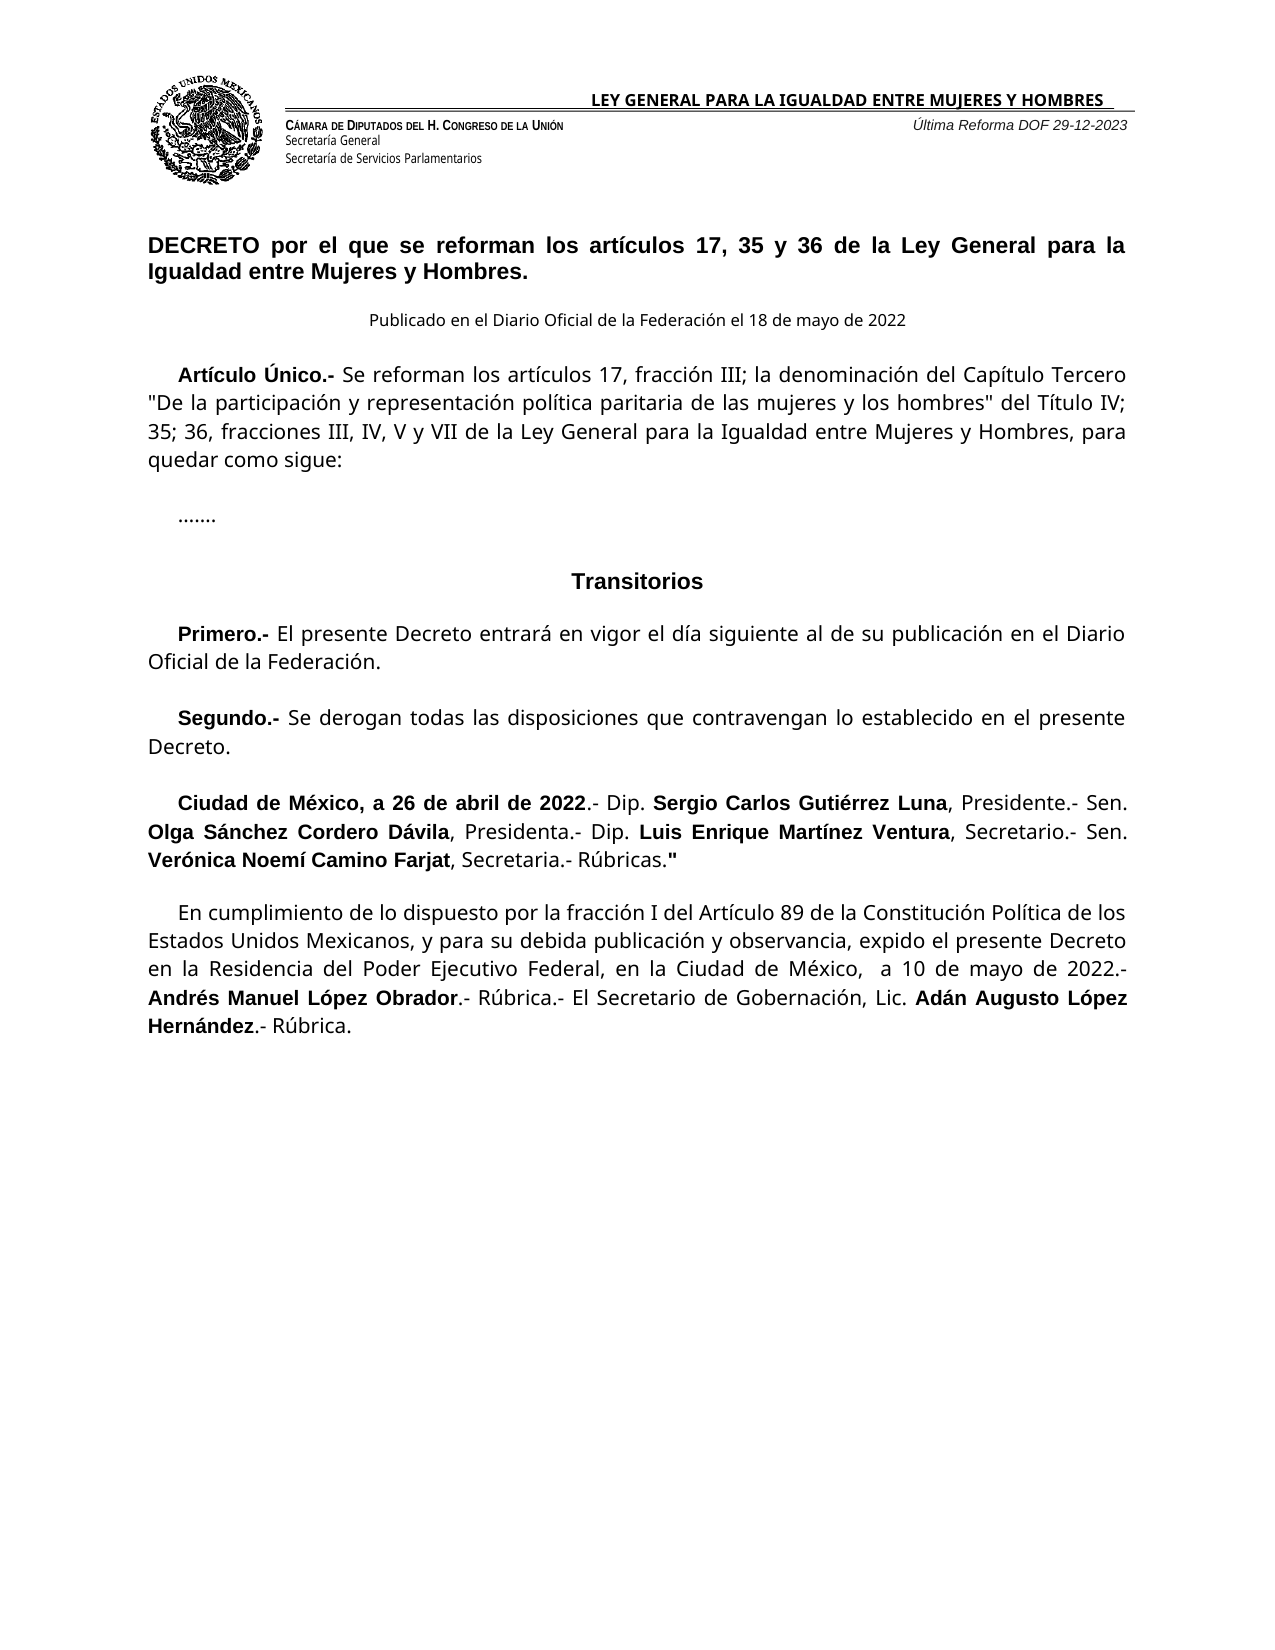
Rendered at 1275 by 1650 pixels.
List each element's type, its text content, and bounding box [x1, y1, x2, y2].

text En cumplimiento de lo dispuesto por la fracción I del Artículo 89 de la Constitución Política de los Estados Unidos Mexicanos, y para su debida publicación y observancia, expido el presente Decreto en la Residencia del Poder Ejecutivo Federal, en la Ciudad de México, a 10 de mayo de 2022.- Andrés Manuel López Obrador.- Rúbrica.- El Secretario de Gobernación, Lic. Adán Augusto López Hernández.- Rúbrica. [148, 898, 1128, 1040]
text Primero.- El presente Decreto entrará en vigor el día siguiente al de su publicación en el Diario Oficial de la Federación. [148, 619, 1127, 676]
text Artículo Único.- Se reforman los artículos 17, fracción III; la denominación del Capítulo Tercero "De la participación y representación política paritaria de las mujeres y los hombres" del Título IV; 35; 36, fracciones III, IV, V y VII de la Ley General para la Igualdad entre Mujeres y Hombres, para quedar como sigue: [148, 360, 1128, 474]
text Publicado en el Diario Oficial de la Federación el 18 de mayo de 2022 [153, 309, 1122, 331]
subtitle DECRETO por el que se reforman los artículos 17, 35 y 36 de la Ley General para la Igualdad entre Mujeres y Hombres. [148, 232, 1139, 284]
text Segundo.- Se derogan todas las disposiciones que contravengan lo establecido en el presente Decreto. [148, 703, 1126, 760]
subtitle Transitorios [571, 568, 1139, 594]
text ……. [178, 501, 229, 529]
text Ciudad de México, a 26 de abril de 2022.- Dip. Sergio Carlos Gutiérrez Luna, Presidente.- Sen. Olga Sánchez Cordero Dávila, Presidenta.- Dip. Luis Enrique Martínez Ventura, Secretario.- Sen. Verónica Noemí Camino Farjat, Secretaria.- Rúbricas." [148, 788, 1128, 874]
picture [150, 75, 263, 185]
